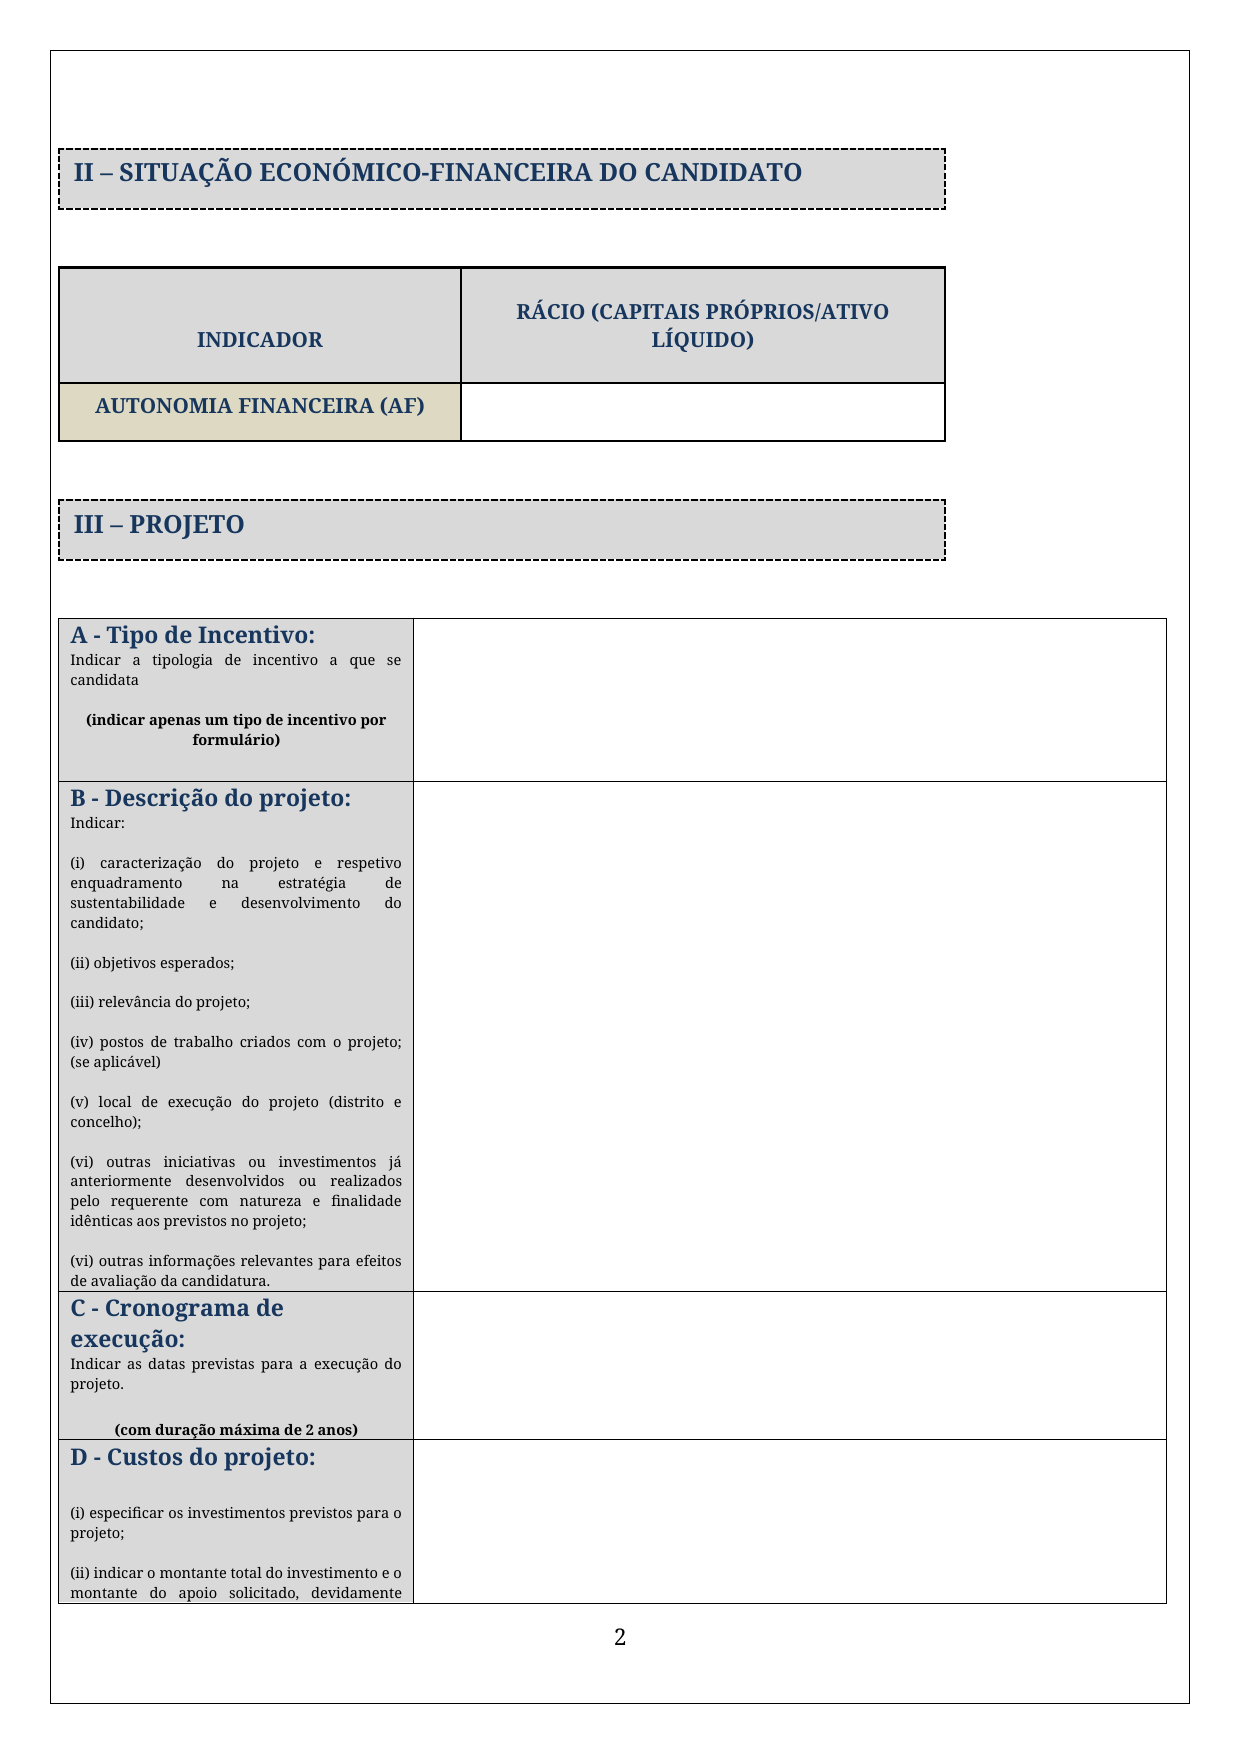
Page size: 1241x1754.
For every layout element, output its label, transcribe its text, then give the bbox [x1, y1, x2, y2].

table_cell [414, 782, 1166, 1291]
table_cell C - Cronograma de execução: Indicar as datas previstas para a execução do projeto. (com duração máxima de 2 anos) [59, 1292, 413, 1439]
table_header [414, 619, 1166, 781]
table_cell [414, 1440, 1166, 1602]
table_cell B - Descrição do projeto: Indicar: (i) caracterização do projeto e respetivo enquadramento na estratégia de sustentabilidade e desenvolvimento do candidato; (ii) objetivos esperados; (iii) relevância do projeto; (iv) postos de trabalho criados com o projeto; (se aplicável) (v) local de execução do projeto (distrito e concelho); (vi) outras iniciativas ou investimentos já anteriormente desenvolvidos ou realizados pelo requerente com natureza e finalidade idênticas aos previstos no projeto; (vi) outras informações relevantes para efeitos de avaliação da candidatura. [59, 782, 413, 1291]
table_header RÁCIO (CAPITAIS PRÓPRIOS/ATIVO LÍQUIDO) [462, 269, 944, 382]
table_header A - Tipo de Incentivo: Indicar a tipologia de incentivo a que se candidata (indicar apenas um tipo de incentivo por formulário) [59, 619, 413, 781]
table_header III – PROJETO [59, 499, 945, 559]
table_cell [59, 1440, 413, 1602]
table_cell AUTONOMIA FINANCEIRA (AF) [60, 384, 460, 440]
table_header INDICADOR [60, 269, 460, 382]
table_cell [414, 1292, 1166, 1439]
table_cell [462, 384, 944, 440]
table_header II – SITUAÇÃO ECONÓMICO-FINANCEIRA DO CANDIDATO [59, 148, 945, 208]
